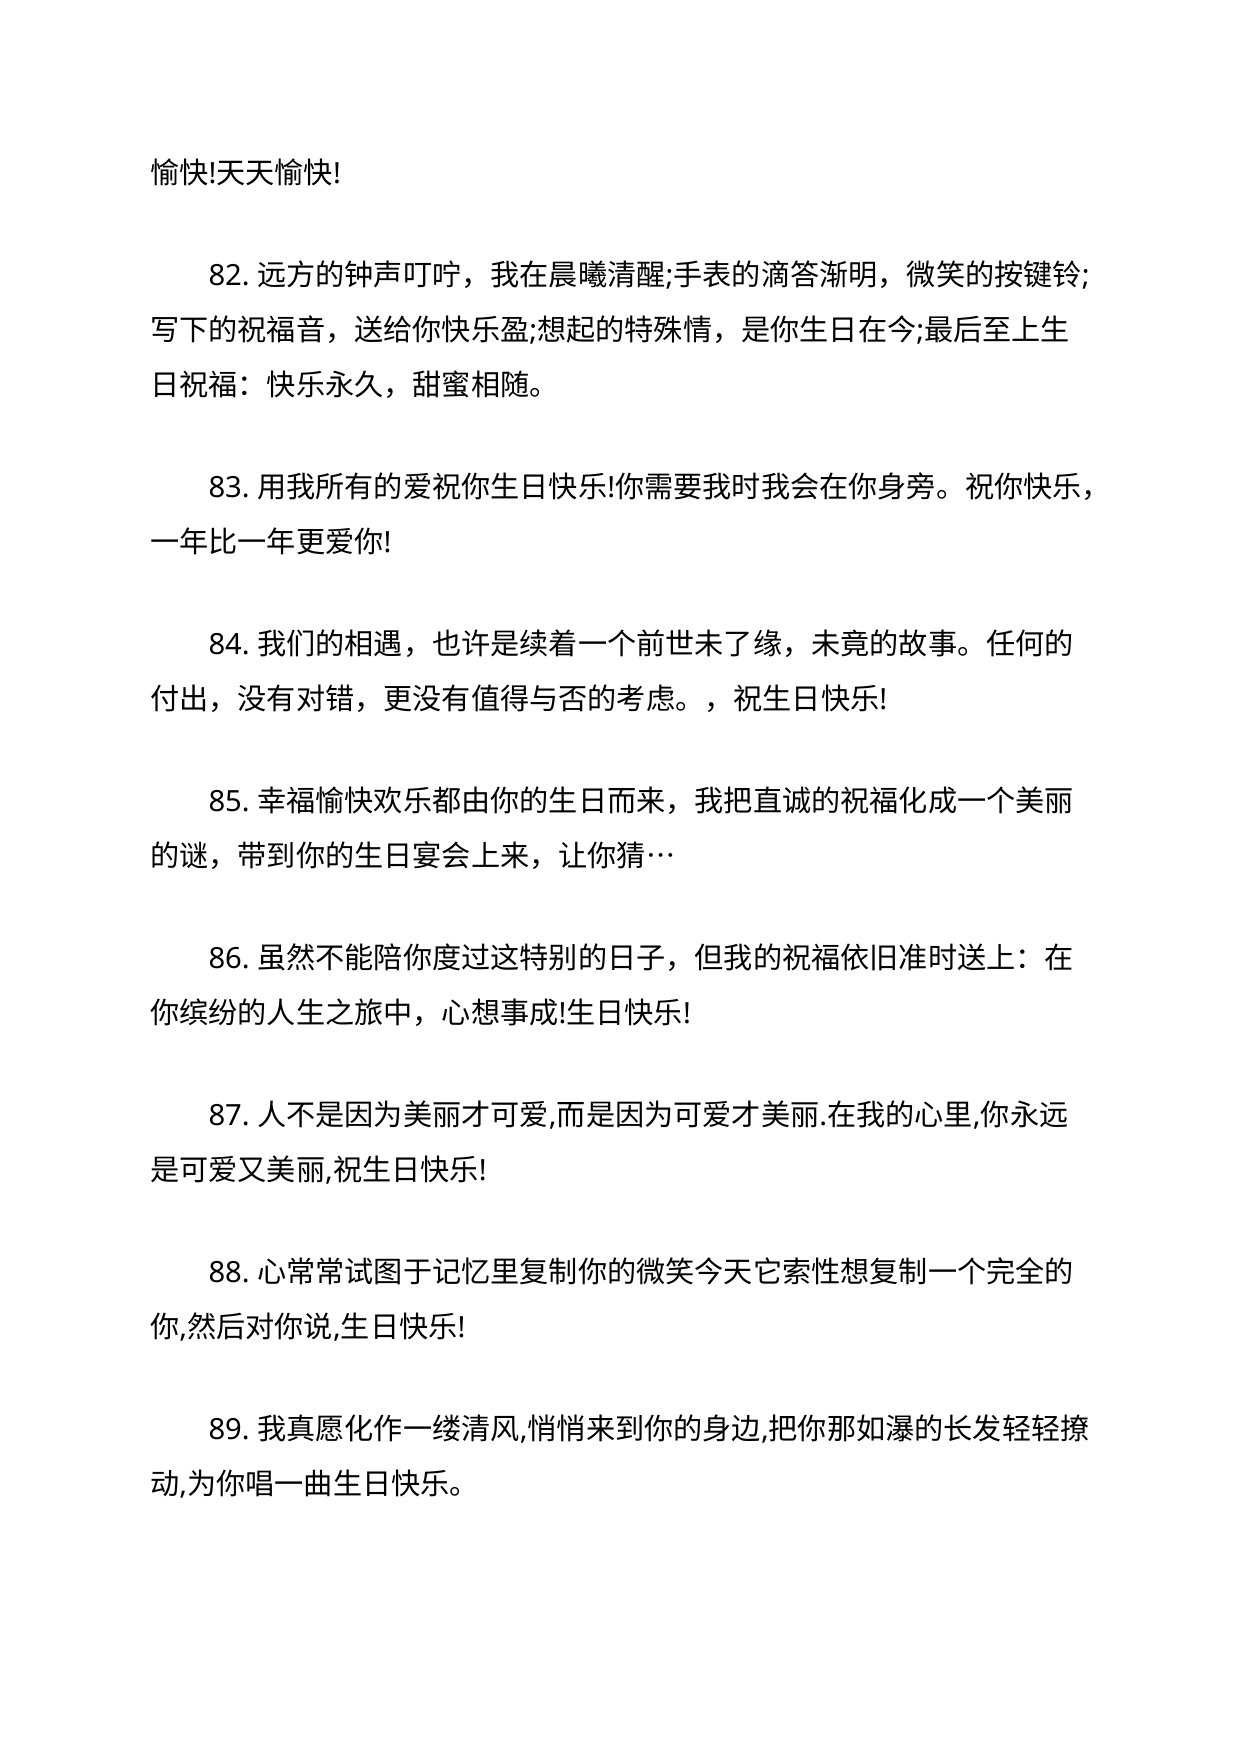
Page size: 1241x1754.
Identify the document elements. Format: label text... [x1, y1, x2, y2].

text 84. 我们的相遇，也许是续着一个前世未了缘，未竟的故事。任何的付出，没有对错，更没有值得与否的考虑。，祝生日快乐! [150, 621, 1090, 718]
text 86. 虽然不能陪你度过这特别的日子，但我的祝福依旧准时送上：在你缤纷的人生之旅中，心想事成!生日快乐! [150, 934, 1090, 1032]
text 89. 我真愿化作一缕清风,悄悄来到你的身边,把你那如瀑的长发轻轻撩动,为你唱一曲生日快乐。 [150, 1405, 1090, 1503]
text 82. 远方的钟声叮咛，我在晨曦清醒;手表的滴答渐明，微笑的按键铃;写下的祝福音，送给你快乐盈;想起的特殊情，是你生日在今;最后至上生日祝福：快乐永久，甜蜜相随。 [150, 252, 1090, 404]
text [150, 150, 1090, 192]
text 85. 幸福愉快欢乐都由你的生日而来，我把直诚的祝福化成一个美丽的谜，带到你的生日宴会上来，让你猜… [150, 778, 1090, 875]
text 83. 用我所有的爱祝你生日快乐!你需要我时我会在你身旁。祝你快乐，一年比一年更爱你! [150, 464, 1090, 561]
text 87. 人不是因为美丽才可爱,而是因为可爱才美丽.在我的心里,你永远是可爱又美丽,祝生日快乐! [150, 1091, 1090, 1189]
text 88. 心常常试图于记忆里复制你的微笑今天它索性想复制一个完全的你,然后对你说,生日快乐! [150, 1248, 1090, 1346]
